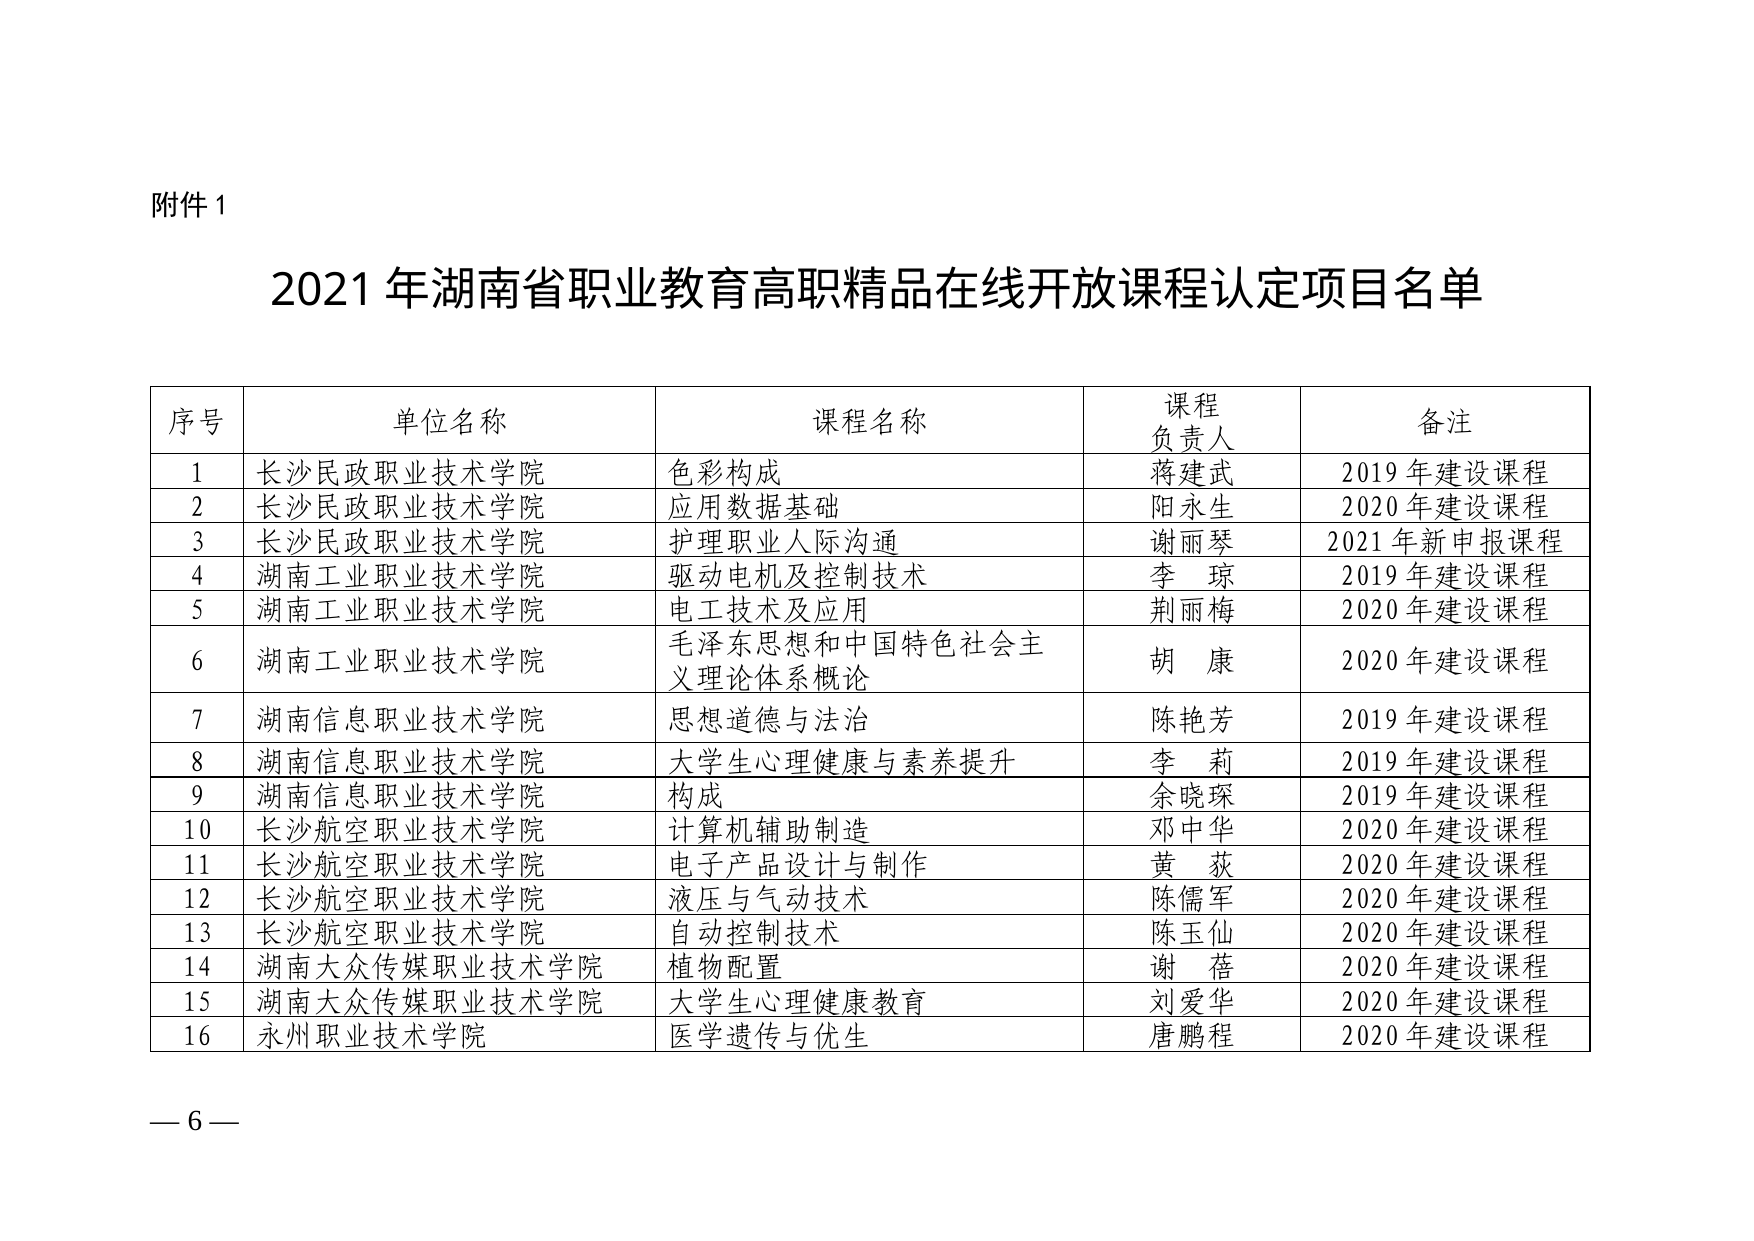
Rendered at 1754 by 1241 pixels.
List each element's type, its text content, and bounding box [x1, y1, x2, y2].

table_cell 13 [151, 915, 243, 948]
table_cell 长沙航空职业技术学院 [244, 880, 655, 913]
table_cell 永州职业技术学院 [244, 1017, 655, 1051]
table_cell 李 莉 [1084, 743, 1300, 776]
table_cell 应用数据基础 [656, 489, 1083, 522]
table_cell 湖南信息职业技术学院 [244, 778, 655, 811]
table_header 课程名称 [656, 387, 1083, 453]
table_cell 长沙民政职业技术学院 [244, 523, 655, 556]
table_cell 胡 康 [1084, 626, 1300, 692]
table_cell 2020年建设课程 [1301, 846, 1589, 879]
table_cell 11 [151, 846, 243, 879]
table_cell 邓中华 [1084, 812, 1300, 845]
table_cell 2020年建设课程 [1301, 626, 1589, 692]
table_cell 湖南工业职业技术学院 [244, 626, 655, 692]
table_cell 计算机辅助制造 [656, 812, 1083, 845]
table_cell 长沙航空职业技术学院 [244, 812, 655, 845]
table_cell 2020年建设课程 [1301, 983, 1589, 1016]
table_cell 护理职业人际沟通 [656, 523, 1083, 556]
table_cell 湖南工业职业技术学院 [244, 557, 655, 590]
text 2021年湖南省职业教育高职精品在线开放课程认定项目名单 [150, 253, 1604, 319]
table_cell 2019年建设课程 [1301, 778, 1589, 811]
table_cell 7 [151, 693, 243, 742]
table_cell 2 [151, 489, 243, 522]
table_cell 2020年建设课程 [1301, 1017, 1589, 1051]
table_cell 2019年建设课程 [1301, 693, 1589, 742]
table_cell 陈玉仙 [1084, 915, 1300, 948]
table_cell 2021年新申报课程 [1301, 523, 1589, 556]
table_cell 大学生心理健康与素养提升 [656, 743, 1083, 776]
table_cell 2019年建设课程 [1301, 743, 1589, 776]
table_cell 长沙民政职业技术学院 [244, 454, 655, 487]
table_cell 湖南信息职业技术学院 [244, 743, 655, 776]
table_cell 陈儒军 [1084, 880, 1300, 913]
table_cell 12 [151, 880, 243, 913]
table_cell 刘爱华 [1084, 983, 1300, 1016]
table_cell 14 [151, 949, 243, 982]
table_cell 余晓琛 [1084, 778, 1300, 811]
table_cell 谢 蓓 [1084, 949, 1300, 982]
table_cell 长沙航空职业技术学院 [244, 915, 655, 948]
table_cell 黄 荻 [1084, 846, 1300, 879]
table_cell 荆丽梅 [1084, 591, 1300, 624]
table_cell 2020年建设课程 [1301, 489, 1589, 522]
table_cell 陈艳芳 [1084, 693, 1300, 742]
table_cell 毛泽东思想和中国特色社会主义理论体系概论 [656, 626, 1083, 692]
table_cell 医学遗传与优生 [656, 1017, 1083, 1051]
table_cell 湖南工业职业技术学院 [244, 591, 655, 624]
table_cell 2020年建设课程 [1301, 812, 1589, 845]
table_cell 3 [151, 523, 243, 556]
table_cell 构成 [656, 778, 1083, 811]
table_cell 李 琼 [1084, 557, 1300, 590]
table_cell 湖南大众传媒职业技术学院 [244, 949, 655, 982]
table_header 序号 [151, 387, 243, 453]
table_cell 长沙航空职业技术学院 [244, 846, 655, 879]
table_cell 湖南信息职业技术学院 [244, 693, 655, 742]
table_cell 2020年建设课程 [1301, 949, 1589, 982]
table_cell 谢丽琴 [1084, 523, 1300, 556]
table_cell 色彩构成 [656, 454, 1083, 487]
table_cell 驱动电机及控制技术 [656, 557, 1083, 590]
table_cell 蒋建武 [1084, 454, 1300, 487]
table_cell 长沙民政职业技术学院 [244, 489, 655, 522]
table_cell 自动控制技术 [656, 915, 1083, 948]
table_header 课程 负责人 [1084, 387, 1300, 453]
table_cell 大学生心理健康教育 [656, 983, 1083, 1016]
table_cell 植物配置 [656, 949, 1083, 982]
text 附件1 [150, 186, 1604, 219]
table_cell 10 [151, 812, 243, 845]
table_cell 2019年建设课程 [1301, 557, 1589, 590]
table_cell 9 [151, 778, 243, 811]
table_cell 16 [151, 1017, 243, 1051]
table_cell 4 [151, 557, 243, 590]
table_cell 电工技术及应用 [656, 591, 1083, 624]
table_cell 2020年建设课程 [1301, 915, 1589, 948]
table_header 单位名称 [244, 387, 655, 453]
table_cell 15 [151, 983, 243, 1016]
table_cell 液压与气动技术 [656, 880, 1083, 913]
table_cell 阳永生 [1084, 489, 1300, 522]
table_cell 2019年建设课程 [1301, 454, 1589, 487]
table_cell 8 [151, 743, 243, 776]
table_cell 5 [151, 591, 243, 624]
table_cell 湖南大众传媒职业技术学院 [244, 983, 655, 1016]
table_cell 6 [151, 626, 243, 692]
table_header 备注 [1301, 387, 1589, 453]
table_cell 1 [151, 454, 243, 487]
table_cell 2020年建设课程 [1301, 880, 1589, 913]
table_cell 2020年建设课程 [1301, 591, 1589, 624]
table_cell 唐鹏程 [1084, 1017, 1300, 1051]
table_cell 思想道德与法治 [656, 693, 1083, 742]
table_cell 电子产品设计与制作 [656, 846, 1083, 879]
